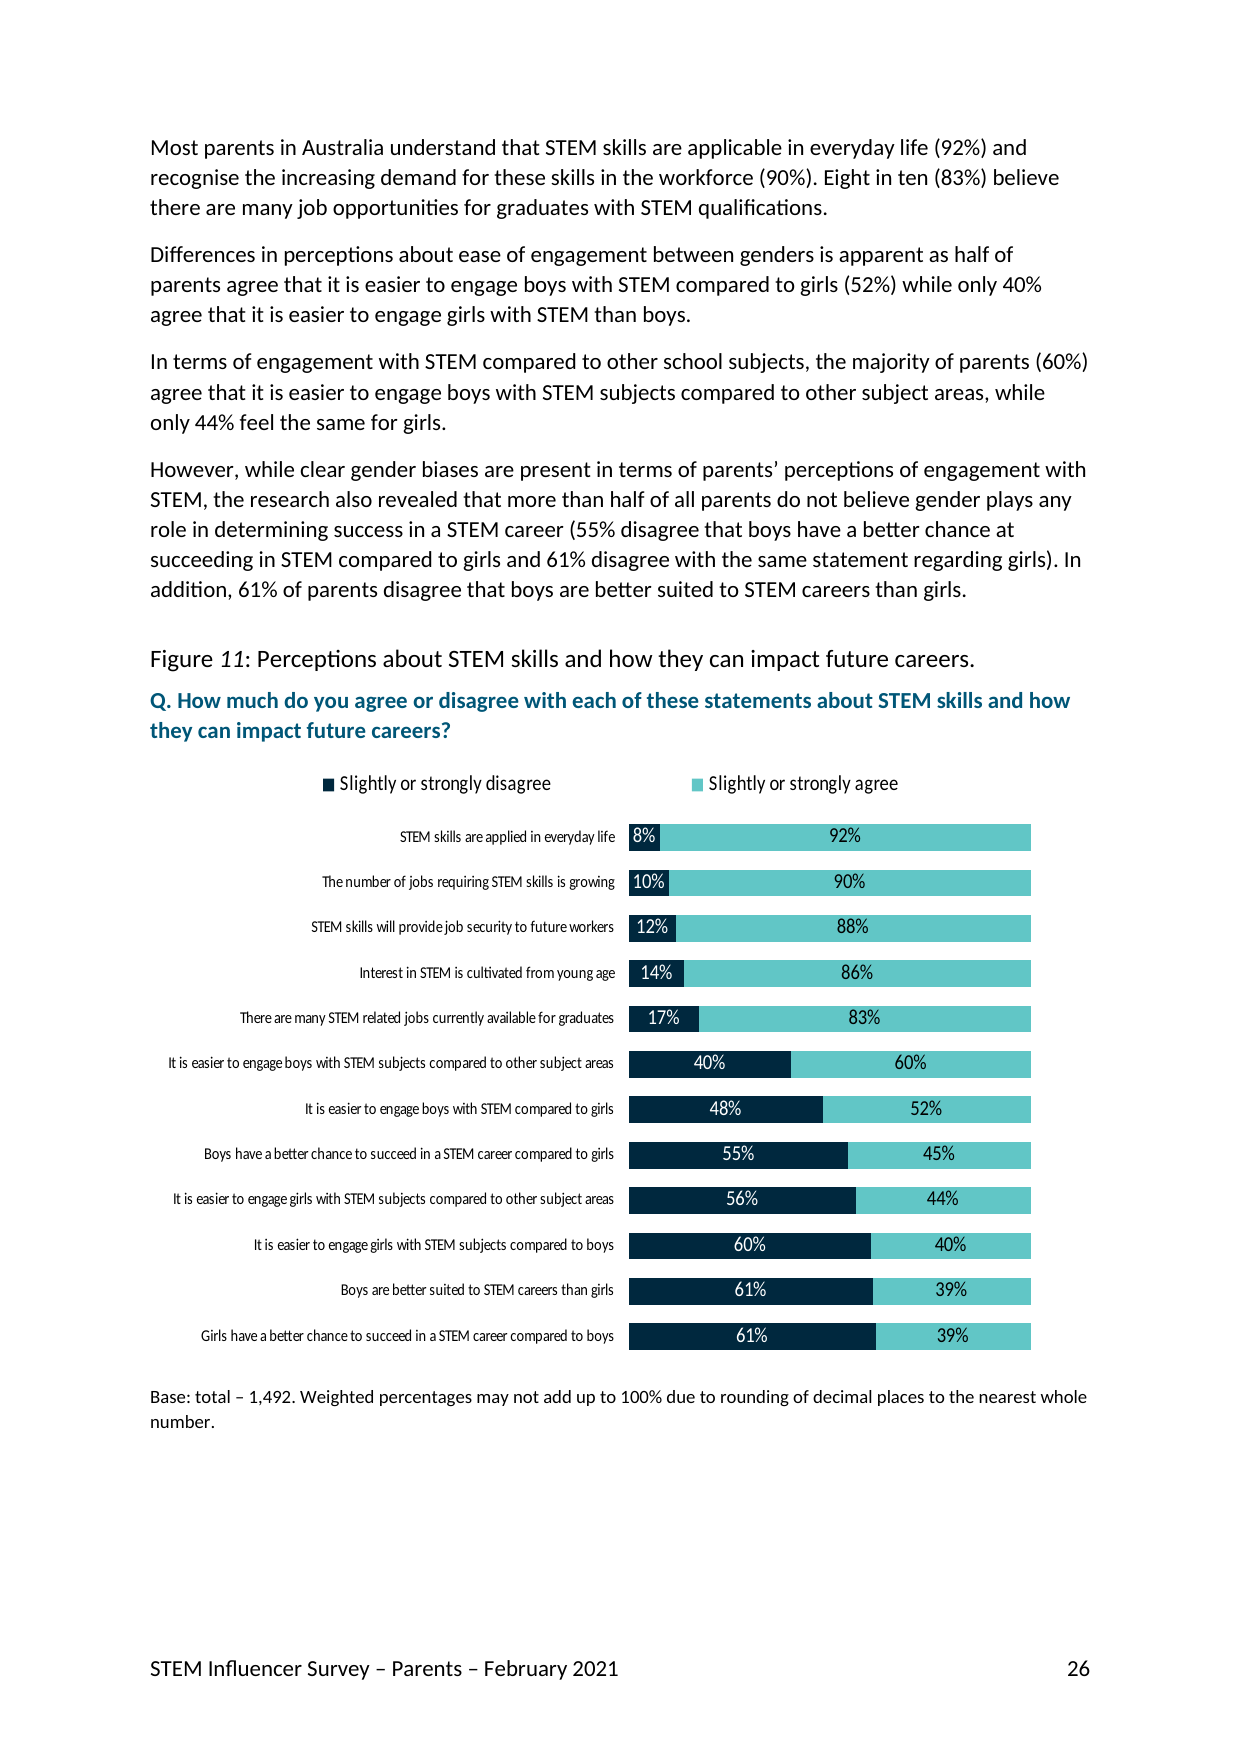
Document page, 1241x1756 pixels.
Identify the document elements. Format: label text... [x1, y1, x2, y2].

text Base: total – 1,492. Weighted percentages may not add up to 100% due to rounding of decimal places to the nearest whole number. [150, 1386, 1090, 1433]
text In terms of engagement with STEM compared to other school subjects, the majority of parents (60%) agree that it is easier to engage boys with STEM subjects compared to other subject areas, while only 44% feel the same for girls. [150, 347, 1090, 436]
text Q. How much do you agree or disagree with each of these statements about STEM skills and how they can impact future careers? [150, 686, 1090, 744]
title Figure 11: Perceptions about STEM skills and how they can impact future careers. [150, 643, 1090, 674]
text However, while clear gender biases are present in terms of parents’ perceptions of engagement with STEM, the research also revealed that more than half of all parents do not believe gender plays any role in determining success in a STEM career (55% disagree that boys have a better chance at succeeding in STEM compared to girls and 61% disagree with the same statement regarding girls). In addition, 61% of parents disagree that boys are better suited to STEM careers than girls. [150, 455, 1090, 604]
text Differences in perceptions about ease of engagement between genders is apparent as half of parents agree that it is easier to engage boys with STEM compared to girls (52%) while only 40% agree that it is easier to engage girls with STEM than boys. [150, 240, 1090, 329]
text Most parents in Australia understand that STEM skills are applicable in everyday life (92%) and recognise the increasing demand for these skills in the workforce (90%). Eight in ten (83%) believe there are many job opportunities for graduates with STEM qualifications. [150, 133, 1090, 221]
